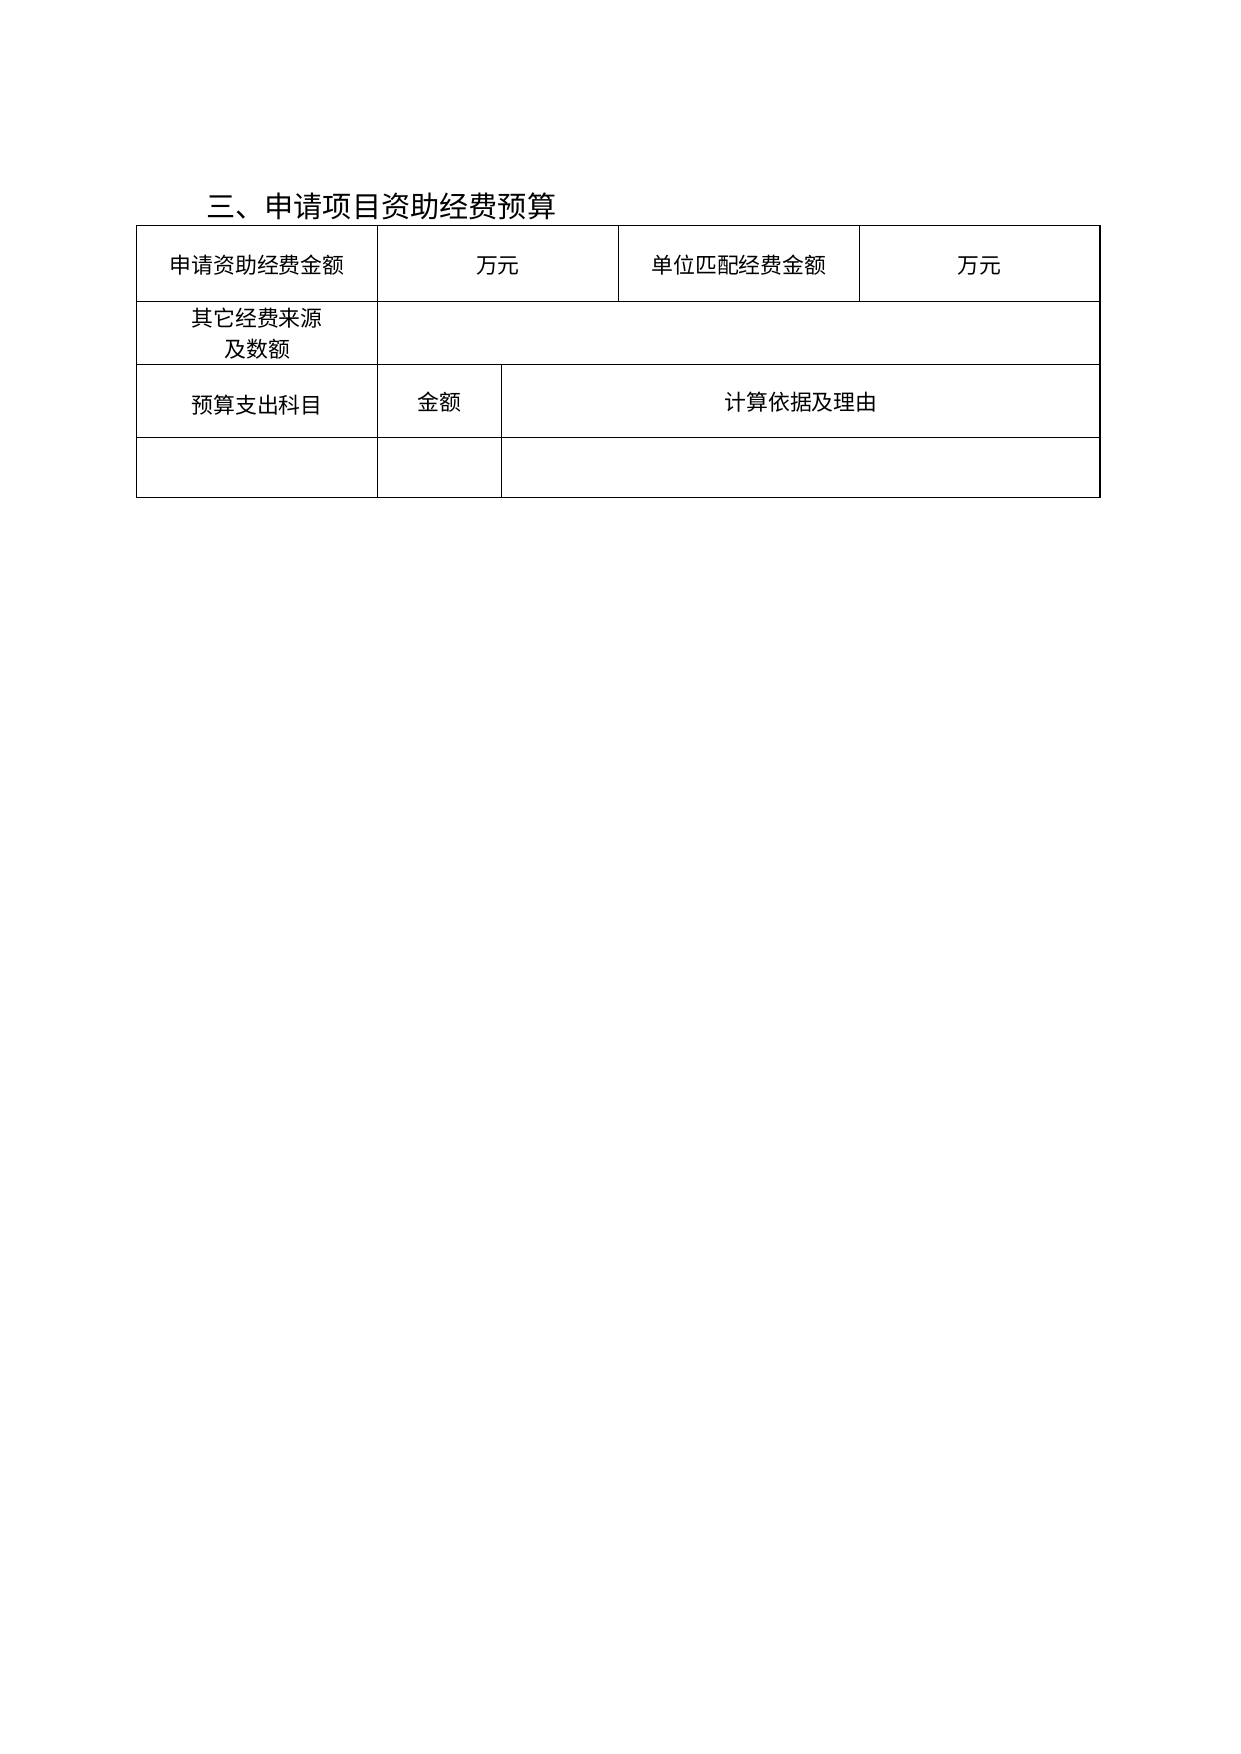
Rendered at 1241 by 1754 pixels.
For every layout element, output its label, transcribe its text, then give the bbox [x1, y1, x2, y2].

table_cell 其它经费来源 及数额 [137, 302, 377, 364]
table_cell [502, 438, 1099, 497]
table_cell [137, 438, 377, 497]
table_cell 金额 [378, 365, 501, 437]
table_header 万元 [378, 226, 618, 301]
table_cell [378, 302, 1099, 364]
table_header 万元 [860, 226, 1099, 301]
table_cell 预算支出科目 [137, 365, 377, 437]
table_cell [378, 438, 501, 497]
table_header 申请资助经费金额 [137, 226, 377, 301]
table_cell 计算依据及理由 [502, 365, 1099, 437]
text 三、申请项目资助经费预算 [148, 183, 1092, 225]
table_header 单位匹配经费金额 [619, 226, 859, 301]
